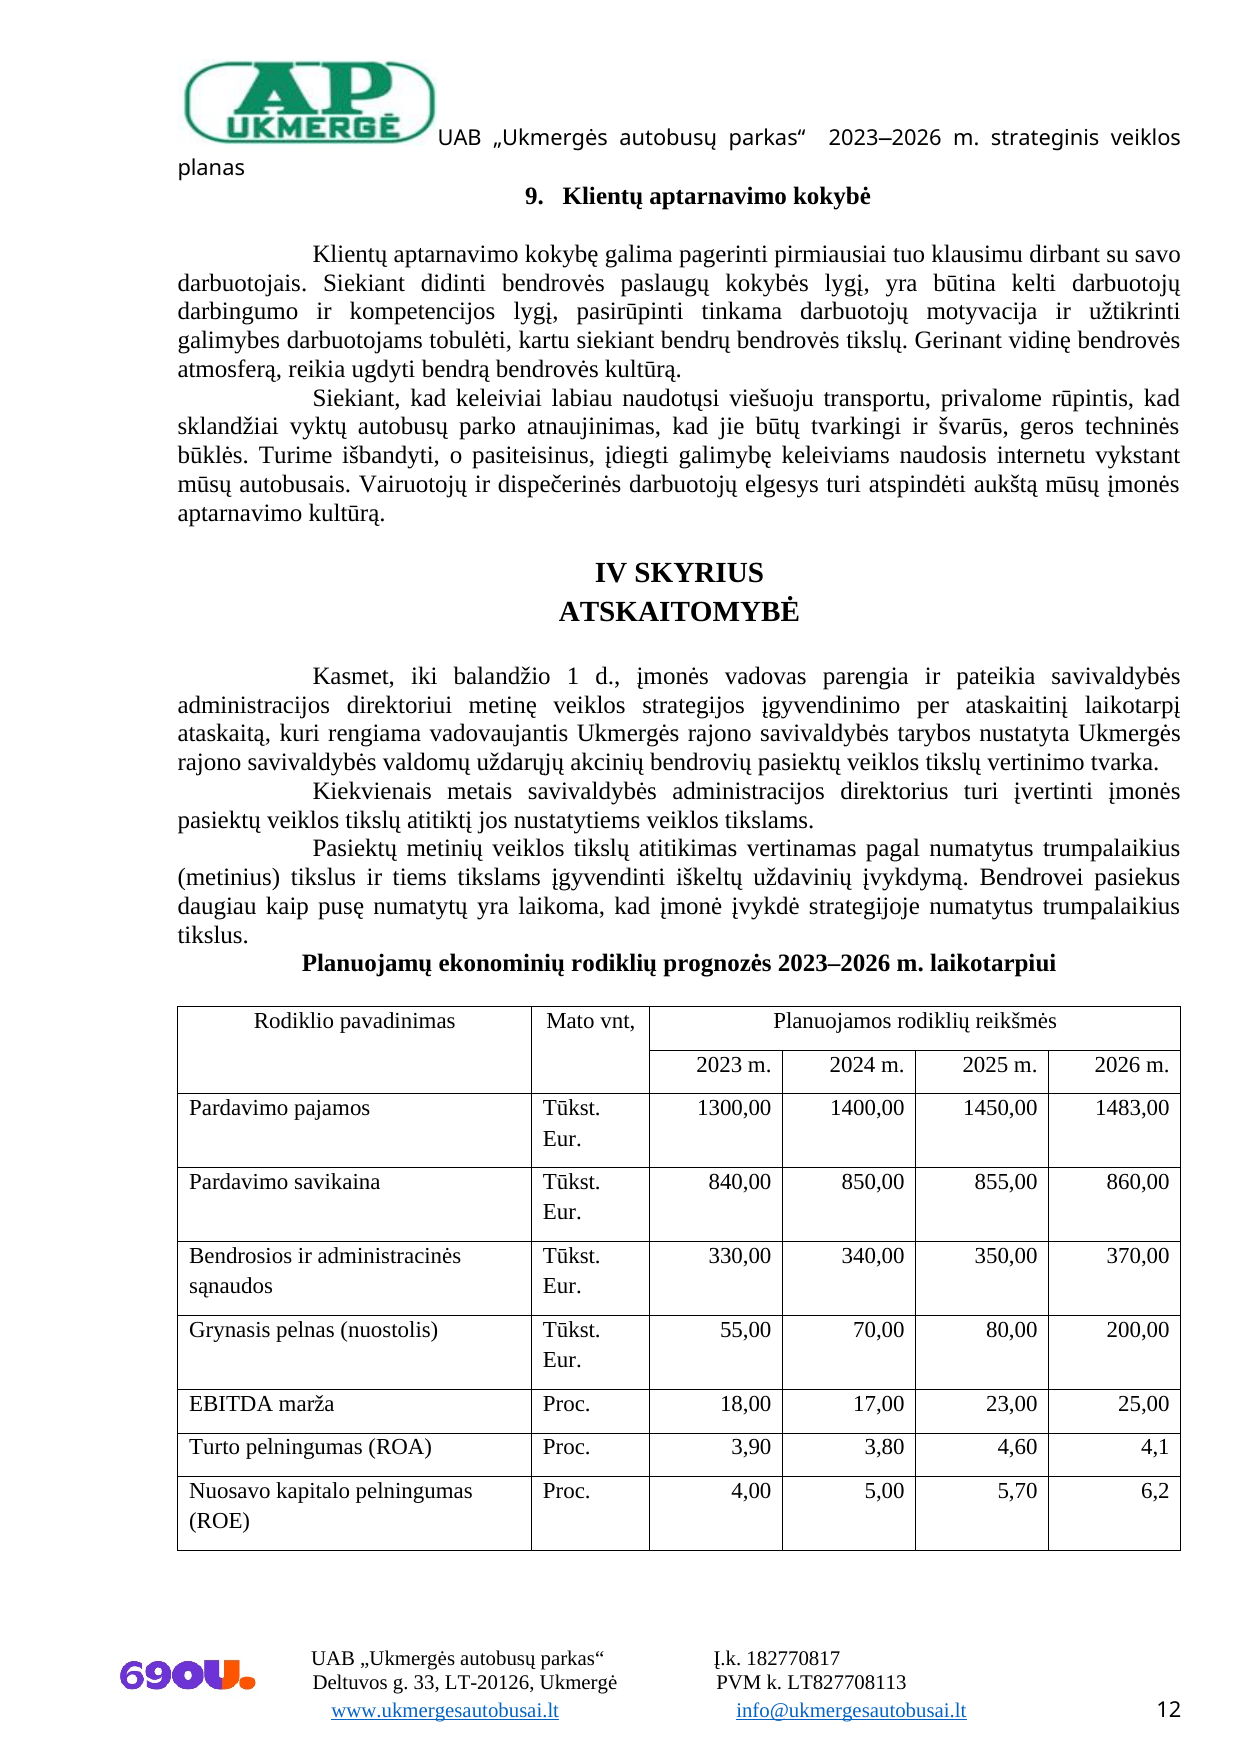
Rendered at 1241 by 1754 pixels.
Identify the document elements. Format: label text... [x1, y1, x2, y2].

table_cell 840,00 [650, 1168, 782, 1241]
table_cell 3,90 [650, 1434, 782, 1476]
table_cell Grynasis pelnas (nuostolis) [178, 1316, 531, 1389]
text Kasmet, iki balandžio 1 d., įmonės vadovas parengia ir pateikia savivaldybės administracijos direktoriui metinę veiklos strategijos įgyvendinimo per ataskaitinį laikotarpį ataskaitą, kuri rengiama vadovaujantis Ukmergės rajono savivaldybės tarybos nustatyta Ukmergės rajono savivaldybės valdomų uždarųjų akcinių bendrovių pasiektų veiklos tikslų vertinimo tvarka. [177, 661, 1181, 776]
table_cell EBITDA marža [178, 1390, 531, 1432]
table_cell Nuosavo kapitalo pelningumas (ROE) [178, 1477, 531, 1550]
table_header Rodiklio pavadinimas [178, 1007, 531, 1093]
table_cell 1300,00 [650, 1094, 782, 1167]
text Kiekvienais metais savivaldybės administracijos direktorius turi įvertinti įmonės pasiektų veiklos tikslų atitiktį jos nustatytiems veiklos tikslams. [177, 776, 1181, 833]
text Pasiektų metinių veiklos tikslų atitikimas vertinamas pagal numatytus trumpalaikius (metinius) tikslus ir tiems tikslams įgyvendinti iškeltų uždavinių įvykdymą. Bendrovei pasiekus daugiau kaip pusę numatytų yra laikoma, kad įmonė įvykdė strategijoje numatytus trumpalaikius tikslus. [177, 833, 1181, 948]
table_cell 4,60 [916, 1434, 1048, 1476]
table_cell 1450,00 [916, 1094, 1048, 1167]
table_cell 1483,00 [1049, 1094, 1180, 1167]
table_cell Turto pelningumas (ROA) [178, 1434, 531, 1476]
table_cell Tūkst. Eur. [532, 1168, 649, 1241]
table_cell 860,00 [1049, 1168, 1180, 1241]
picture [177, 59, 438, 146]
table_cell 330,00 [650, 1242, 782, 1315]
table_cell 4,00 [650, 1477, 782, 1550]
table_cell 1400,00 [783, 1094, 915, 1167]
table_cell Tūkst. Eur. [532, 1094, 649, 1167]
text IV SKYRIUS [177, 555, 1181, 589]
table_cell 3,80 [783, 1434, 915, 1476]
table_cell 23,00 [916, 1390, 1048, 1432]
table_cell 5,70 [916, 1477, 1048, 1550]
table_cell Tūkst. Eur. [532, 1242, 649, 1315]
table_cell 850,00 [783, 1168, 915, 1241]
table_cell 855,00 [916, 1168, 1048, 1241]
table_cell Proc. [532, 1477, 649, 1550]
table_header Mato vnt, [532, 1007, 649, 1093]
table_cell 25,00 [1049, 1390, 1180, 1432]
table_cell 2026 m. [1049, 1051, 1180, 1093]
table_cell 55,00 [650, 1316, 782, 1389]
table_cell Proc. [532, 1390, 649, 1432]
table_cell 370,00 [1049, 1242, 1180, 1315]
text Siekiant, kad keleiviai labiau naudotųsi viešuoju transportu, privalome rūpintis, kad sklandžiai vyktų autobusų parko atnaujinimas, kad jie būtų tvarkingi ir švarūs, geros techninės būklės. Turime išbandyti, o pasiteisinus, įdiegti galimybę keleiviams naudosis internetu vykstant mūsų autobusais. Vairuotojų ir dispečerinės darbuotojų elgesys turi atspindėti aukštą mūsų įmonės aptarnavimo kultūrą. [177, 383, 1181, 526]
table_cell Pardavimo pajamos [178, 1094, 531, 1167]
table_cell 2023 m. [650, 1051, 782, 1093]
table_cell 2025 m. [916, 1051, 1048, 1093]
table_cell 18,00 [650, 1390, 782, 1432]
table_cell 70,00 [783, 1316, 915, 1389]
table_cell Pardavimo savikaina [178, 1168, 531, 1241]
table_cell 4,1 [1049, 1434, 1180, 1476]
table_cell Proc. [532, 1434, 649, 1476]
table_cell 17,00 [783, 1390, 915, 1432]
table_header Planuojamos rodiklių reikšmės [650, 1007, 1180, 1050]
table_cell 340,00 [783, 1242, 915, 1315]
text Klientų aptarnavimo kokybę galima pagerinti pirmiausiai tuo klausimu dirbant su savo darbuotojais. Siekiant didinti bendrovės paslaugų kokybės lygį, yra būtina kelti darbuotojų darbingumo ir kompetencijos lygį, pasirūpinti tinkama darbuotojų motyvacija ir užtikrinti galimybes darbuotojams tobulėti, kartu siekiant bendrų bendrovės tikslų. Gerinant vidinę bendrovės atmosferą, reikia ugdyti bendrą bendrovės kultūrą. [177, 239, 1181, 383]
table_cell 350,00 [916, 1242, 1048, 1315]
text Planuojamų ekonominių rodiklių prognozės 2023–2026 m. laikotarpiui [177, 948, 1181, 977]
table_cell 6,2 [1049, 1477, 1180, 1550]
text ATSKAITOMYBĖ [177, 594, 1181, 627]
table_cell 5,00 [783, 1477, 915, 1550]
list Klientų aptarnavimo kokybė [215, 181, 1181, 210]
table_cell Tūkst. Eur. [532, 1316, 649, 1389]
picture [73, 1589, 302, 1754]
table_cell Bendrosios ir administracinės sąnaudos [178, 1242, 531, 1315]
table_cell 80,00 [916, 1316, 1048, 1389]
table_cell 200,00 [1049, 1316, 1180, 1389]
table_cell 2024 m. [783, 1051, 915, 1093]
